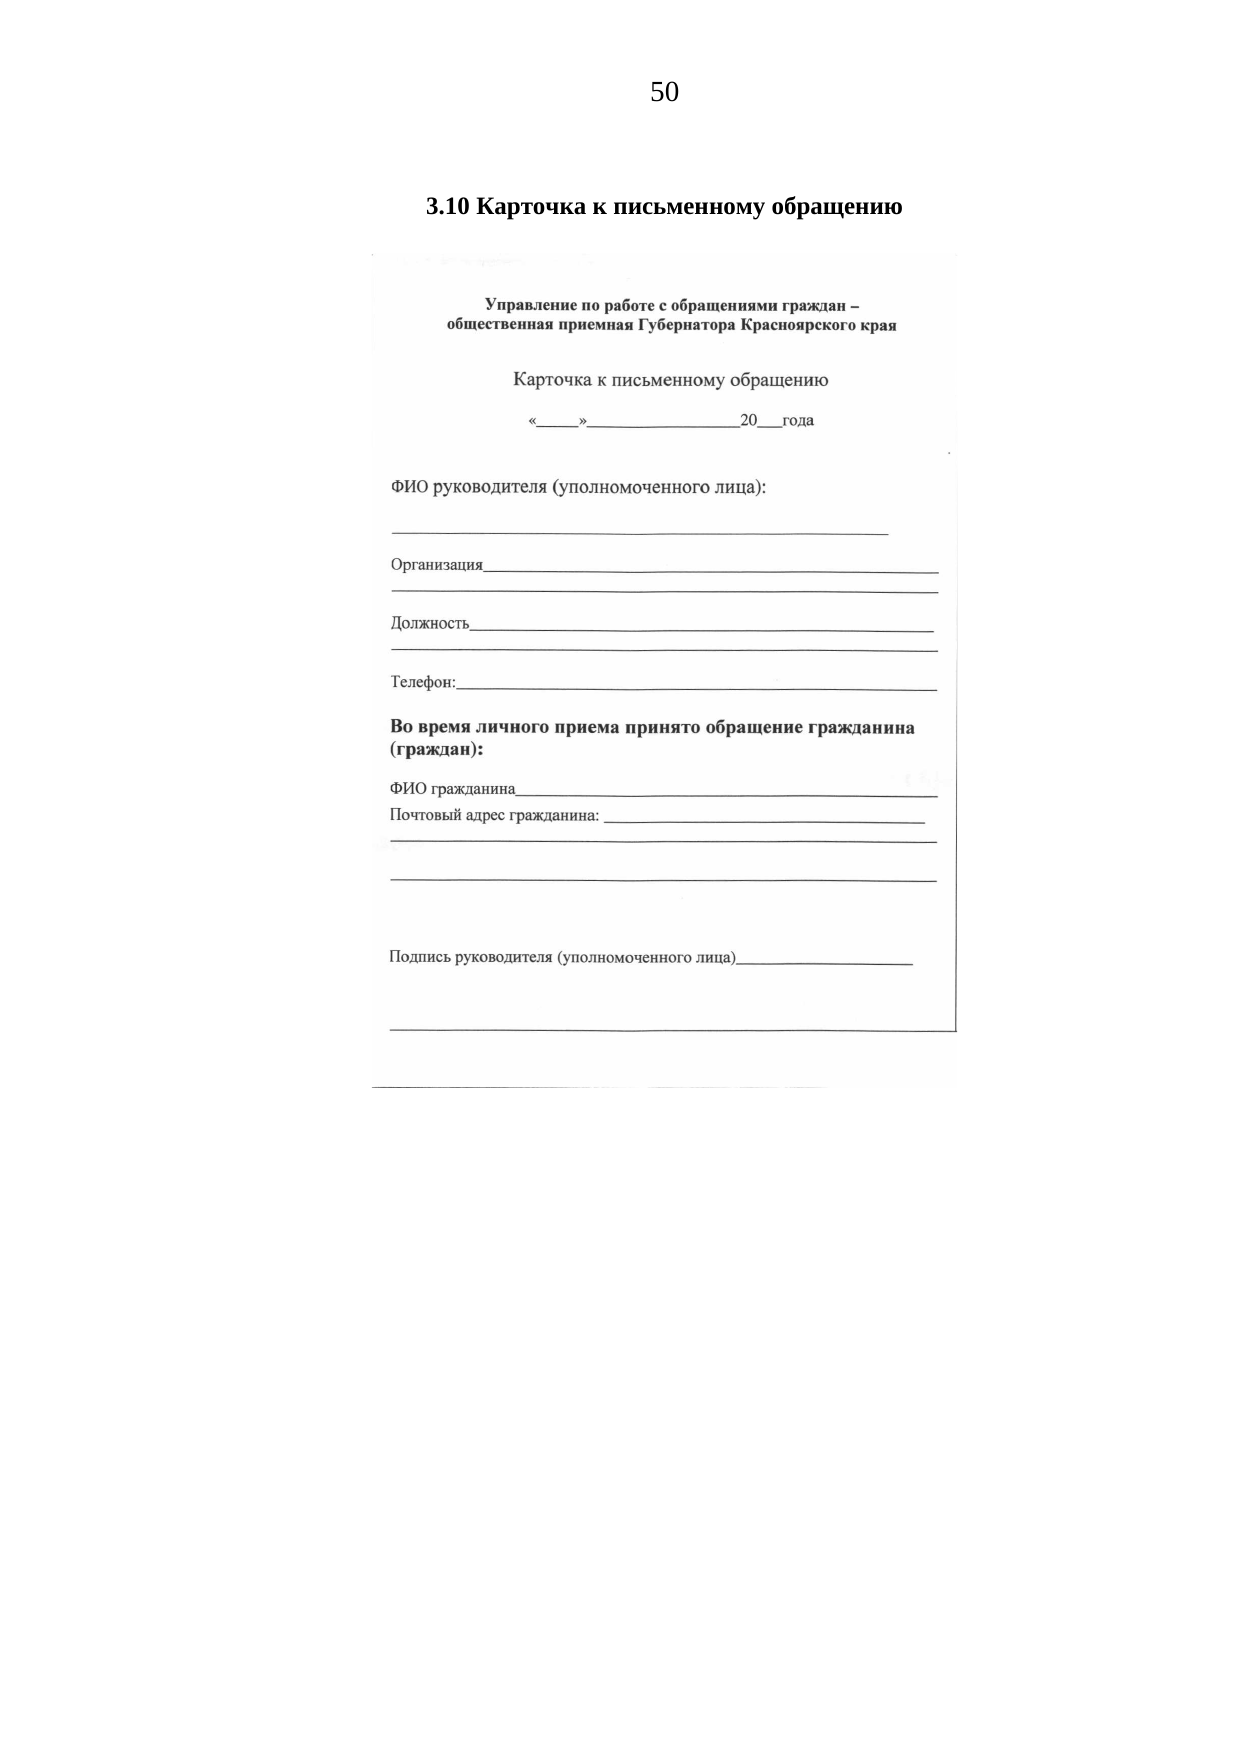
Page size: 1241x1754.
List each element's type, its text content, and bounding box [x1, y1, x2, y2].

text 3.10 Карточка к письменному обращению [177, 191, 1152, 220]
